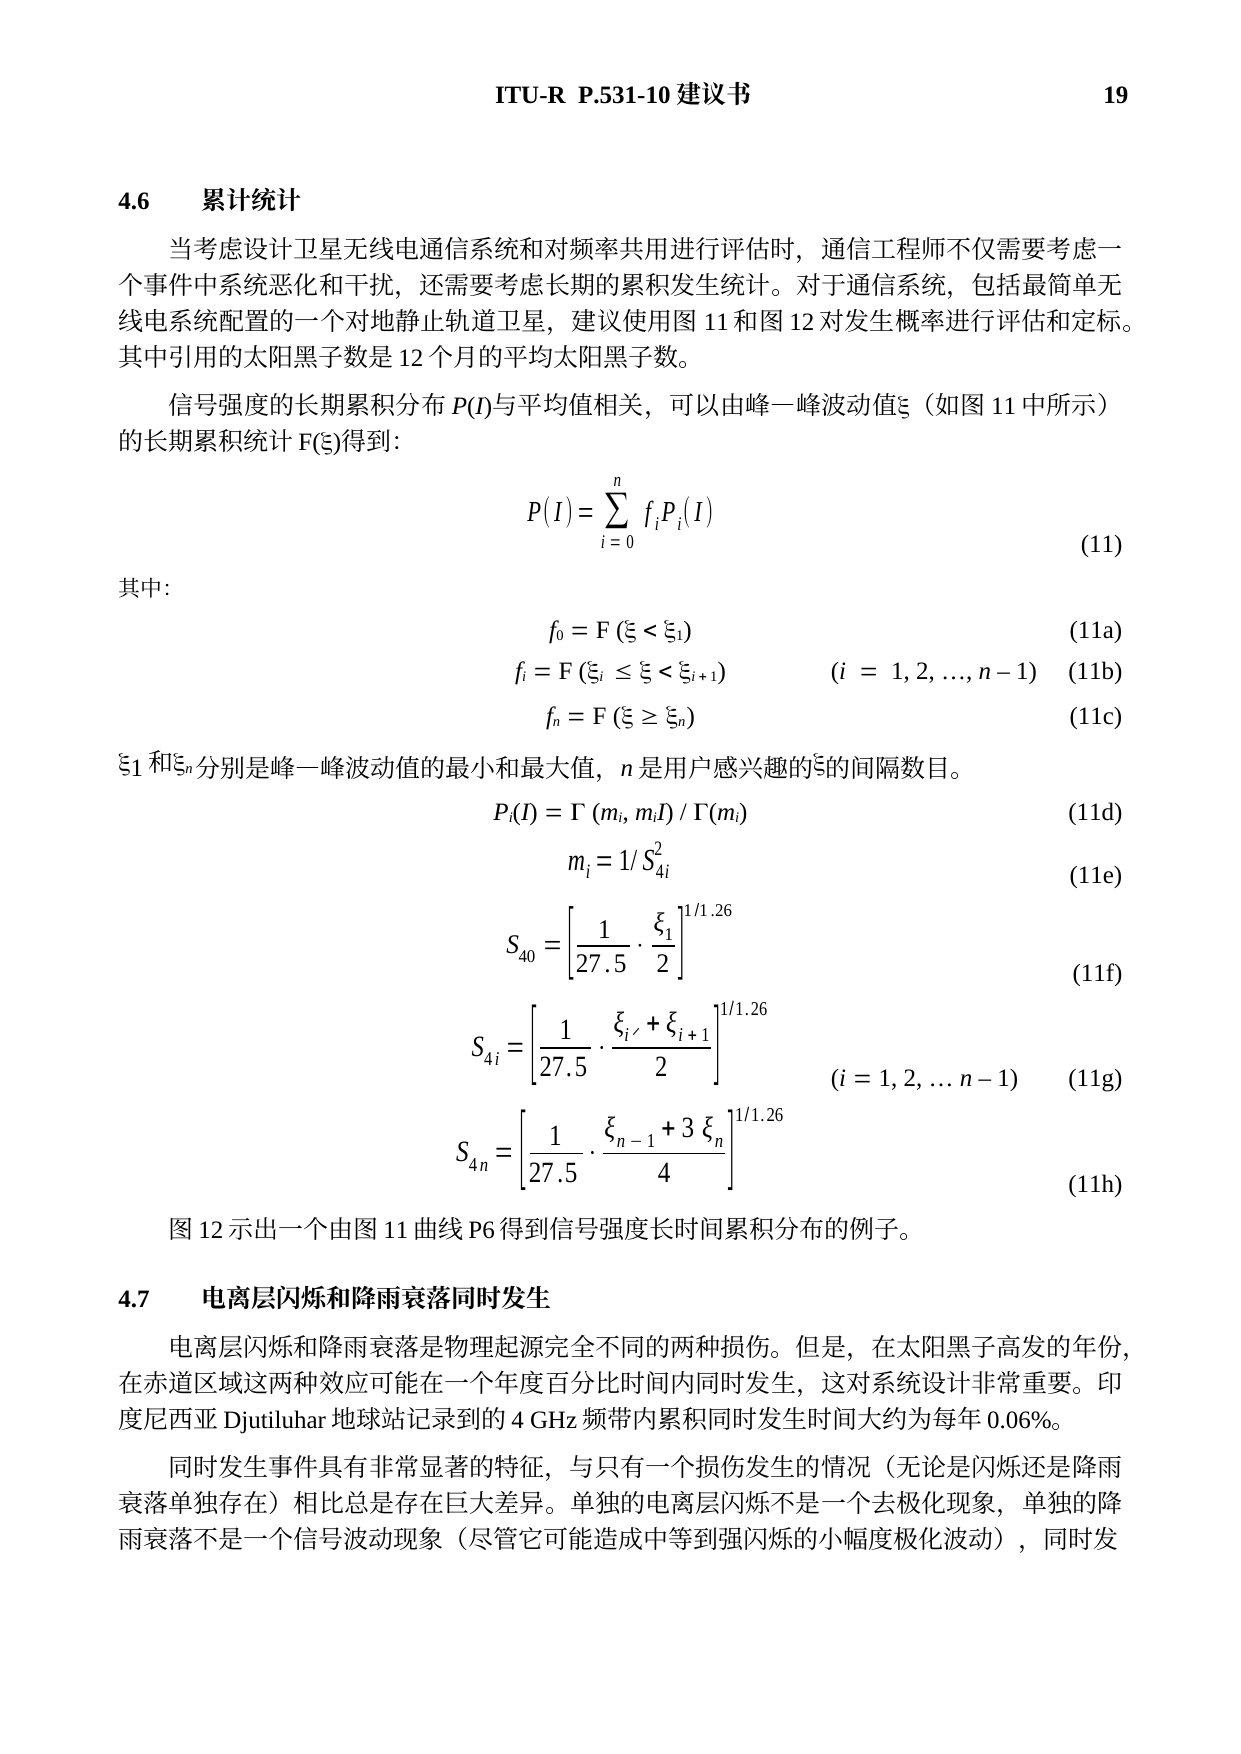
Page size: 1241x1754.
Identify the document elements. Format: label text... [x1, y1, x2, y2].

text (11e) [118, 838, 1122, 889]
text (11f) [118, 901, 1122, 987]
text fi  F (i  i  1) (i  1, 2, …, n – 1) (11b) [118, 656, 1122, 689]
text (11h) [118, 1104, 1122, 1197]
text (i  1, 2, … n – 1) (11g) [118, 999, 1122, 1092]
text 电离层闪烁和降雨衰落是物理起源完全不同的两种损伤。但是，在太阳黑子高发的年份，在赤道区域这两种效应可能在一个年度百分比时间内同时发生，这对系统设计非常重要。印度尼西亚Djutiluhar地球站记录到的4 GHz频带内累积同时发生时间大约为每年0.06%。 [118, 1328, 1122, 1435]
text 图12示出一个由图11曲线P6得到信号强度长时间累积分布的例子。 [118, 1210, 1122, 1246]
subtitle 4.6 累计统计 [118, 181, 1122, 217]
text (11) [118, 470, 1122, 558]
text 信号强度的长期累积分布P(I)与平均值相关，可以由峰—峰波动值（如图11中所示）的长期累积统计F()得到： [118, 386, 1122, 458]
text fn  F ( n ) (11c) [118, 701, 1122, 730]
text 当考虑设计卫星无线电通信系统和对频率共用进行评估时，通信工程师不仅需要考虑一个事件中系统恶化和干扰，还需要考虑长期的累积发生统计。对于通信系统，包括最简单无线电系统配置的一个对地静止轨道卫星，建议使用图11和图12对发生概率进行评估和定标。其中引用的太阳黑子数是12个月的平均太阳黑子数。 [118, 229, 1122, 373]
text 同时发生事件具有非常显著的特征，与只有一个损伤发生的情况（无论是闪烁还是降雨衰落单独存在）相比总是存在巨大差异。单独的电离层闪烁不是一个去极化现象，单独的降雨衰落不是一个信号波动现象（尽管它可能造成中等到强闪烁的小幅度极化波动），同时发 [118, 1448, 1122, 1556]
text 其中： [118, 571, 1122, 602]
subtitle 4.7 电离层闪烁和降雨衰落同时发生 [118, 1279, 1122, 1315]
text 1和n分别是峰—峰波动值的最小和最大值，n是用户感兴趣的的间隔数目。 [118, 742, 1122, 784]
text Pi(I)  (mi, miI) / (mi) (11d) [118, 797, 1122, 826]
text f0  F (  1) (11a) [118, 615, 1122, 643]
